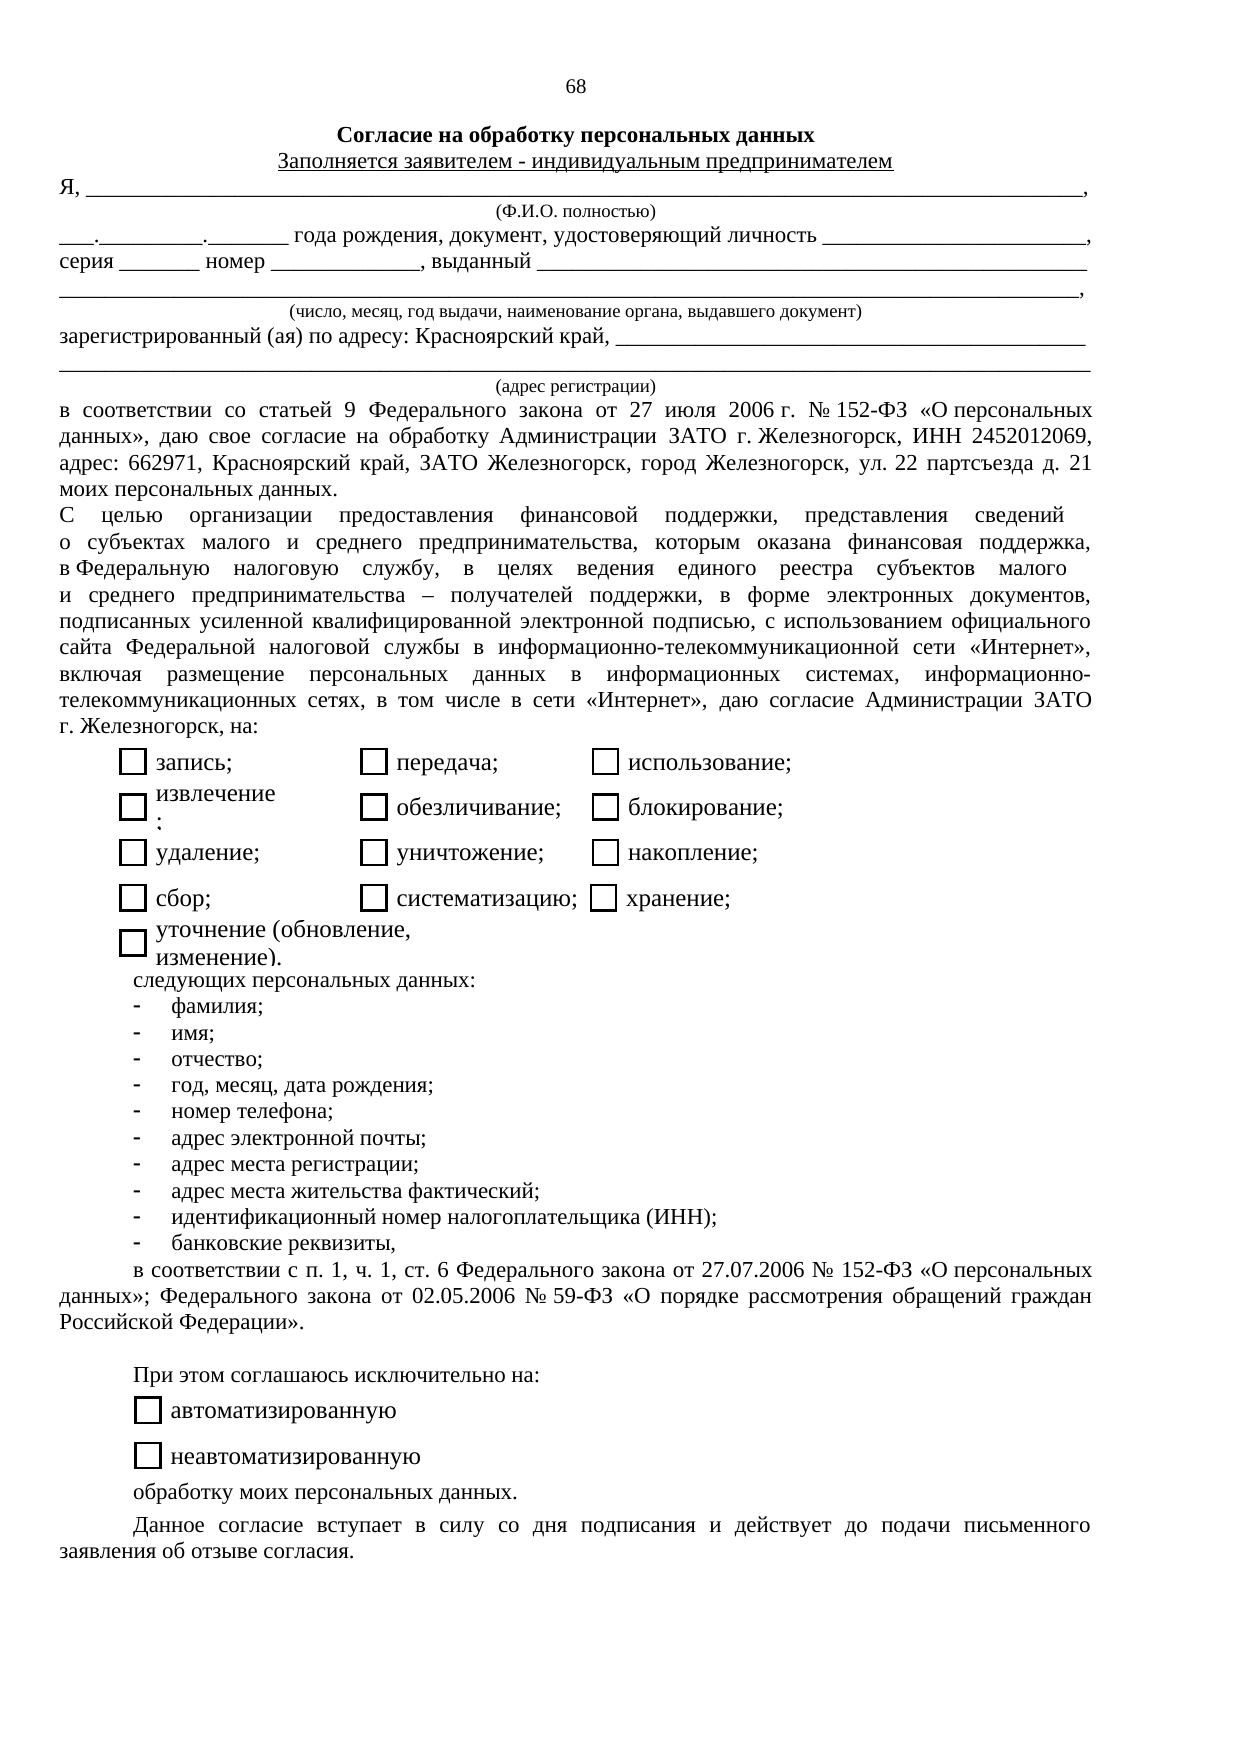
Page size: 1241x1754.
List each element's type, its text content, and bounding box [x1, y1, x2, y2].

list имя; [59, 1018, 1093, 1045]
list адрес электронной почты; [59, 1124, 1093, 1150]
text Данное согласие вступает в силу со дня подписания и действует до подачи письменного заявления об отзыве согласия. [59, 1511, 1093, 1564]
text следующих персональных данных: [59, 966, 1093, 992]
text (число, месяц, год выдачи, наименование органа, выдавшего документ) [59, 300, 1092, 322]
text в соответствии с п. 1, ч. 1, ст. 6 Федерального закона от 27.07.2006 № 152-ФЗ «О персональных данных»; Федерального закона от 02.05.2006 № 59-ФЗ «О порядке рассмотрения обращений граждан Российской Федерации». [59, 1256, 1093, 1335]
list идентификационный номер налогоплательщика (ИНН); [59, 1203, 1093, 1229]
list банковские реквизиты, [59, 1229, 1093, 1256]
text зарегистрированный (ая) по адресу: Красноярский край, _________________________________________ [59, 322, 1092, 348]
text При этом соглашаюсь исключительно на: [59, 1361, 1093, 1387]
list адрес места регистрации; [59, 1150, 1093, 1177]
list адрес места жительства фактический; [59, 1177, 1093, 1203]
text обработку моих персональных данных. [59, 1478, 1093, 1505]
list номер телефона; [59, 1098, 1093, 1124]
text Заполняется заявителем - индивидуальным предпринимателем [59, 147, 1112, 173]
list год, месяц, дата рождения; [59, 1071, 1093, 1098]
text (адрес регистрации) [59, 374, 1092, 396]
text Согласие на обработку персональных данных [59, 121, 1092, 147]
text Я, _______________________________________________________________________________________, [59, 173, 1092, 200]
text С целью организации предоставления финансовой поддержки, представления сведений о субъектах малого и среднего предпринимательства, которым оказана финансовая поддержка, в Федеральную налоговую службу, в целях ведения единого реестра субъектов малого и среднего предпринимательства – получателей поддержки, в форме электронных документов, подписанных усиленной квалифицированной электронной подписью, с использованием официального сайта Федеральной налоговой службы в информационно-телекоммуникационной сети «Интернет», включая размещение персональных данных в информационных системах, информационно-телекоммуникационных сетях, в том числе в сети «Интернет», даю согласие Администрации ЗАТО г. Железногорск, на: [59, 502, 1093, 739]
text _________________________________________________________________________________________, [59, 274, 1092, 300]
text (Ф.И.О. полностью) [59, 200, 1092, 221]
text ___._________._______ года рождения, документ, удостоверяющий личность _______________________, серия _______ номер _____________, выданный ________________________________________________ [59, 221, 1092, 274]
text __________________________________________________________________________________________ [59, 348, 1092, 374]
list фамилия; [59, 992, 1093, 1018]
list отчество; [59, 1045, 1093, 1071]
text в соответствии со статьей 9 Федерального закона от 27 июля 2006 г. № 152-ФЗ «О персональных данных», даю свое согласие на обработку Администрации ЗАТО г. Железногорск, ИНН 2452012069, адрес: 662971, Красноярский край, ЗАТО Железногорск, город Железногорск, ул. 22 партсъезда д. 21 моих персональных данных. [59, 396, 1092, 502]
